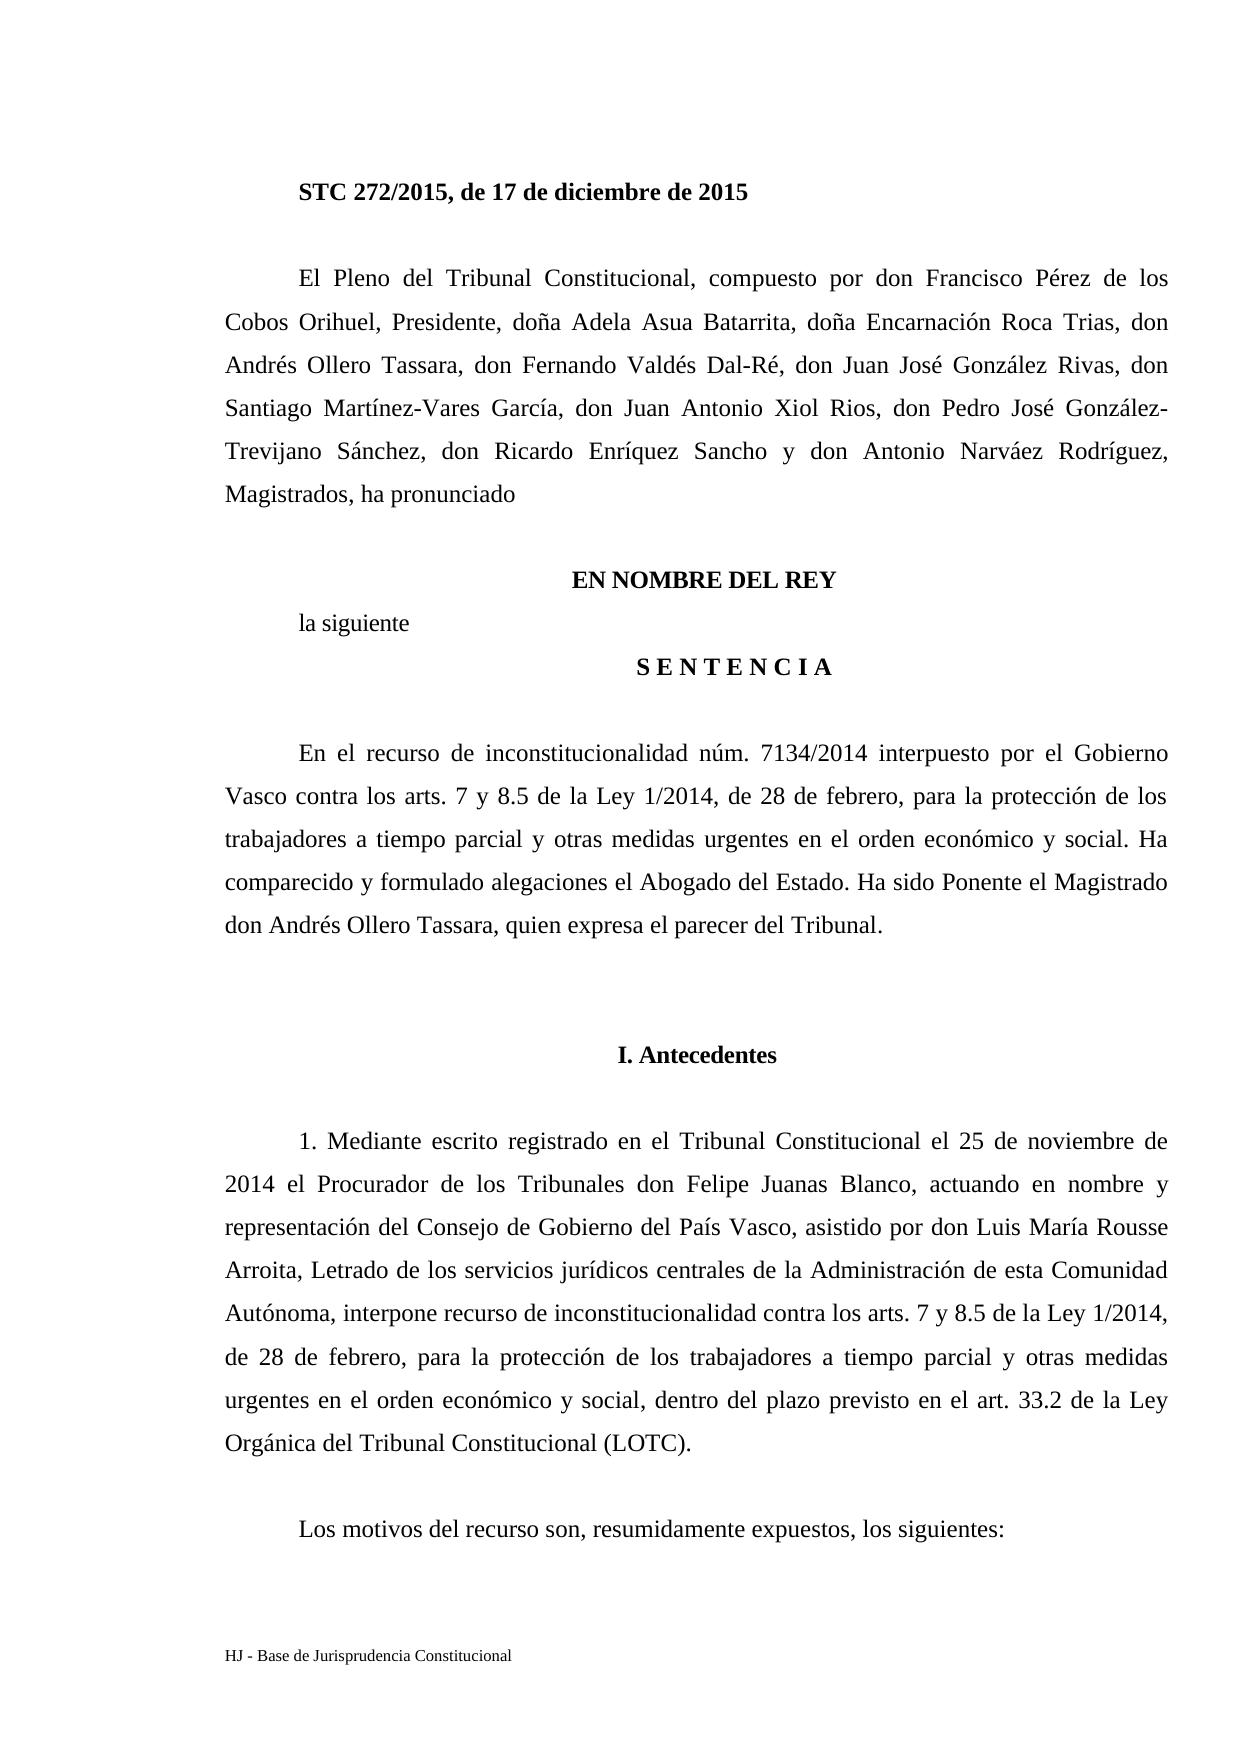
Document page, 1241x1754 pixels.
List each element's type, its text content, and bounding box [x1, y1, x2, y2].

text Los motivos del recurso son, resumidamente expuestos, los siguientes: [224, 1514, 1169, 1543]
text STC 272/2015, de 17 de diciembre de 2015 [224, 177, 1169, 206]
text El Pleno del Tribunal Constitucional, compuesto por don Francisco Pérez de los Cobos Orihuel, Presidente, doña Adela Asua Batarrita, doña Encarnación Roca Trias, don Andrés Ollero Tassara, don Fernando Valdés Dal-Ré, don Juan José González Rivas, don Santiago Martínez-Vares García, don Juan Antonio Xiol Rios, don Pedro José González-Trevijano Sánchez, don Ricardo Enríquez Sancho y don Antonio Narváez Rodríguez, Magistrados, ha pronunciado [224, 263, 1169, 508]
text la siguiente [224, 608, 1110, 637]
text S E N T E N C I A [224, 652, 1169, 680]
text EN NOMBRE DEL REY [224, 565, 1110, 594]
text I. Antecedentes [224, 1040, 1169, 1068]
text 1. Mediante escrito registrado en el Tribunal Constitucional el 25 de noviembre de 2014 el Procurador de los Tribunales don Felipe Juanas Blanco, actuando en nombre y representación del Consejo de Gobierno del País Vasco, asistido por don Luis María Rousse Arroita, Letrado de los servicios jurídicos centrales de la Administración de esta Comunidad Autónoma, interpone recurso de inconstitucionalidad contra los arts. 7 y 8.5 de la Ley 1/2014, de 28 de febrero, para la protección de los trabajadores a tiempo parcial y otras medidas urgentes en el orden económico y social, dentro del plazo previsto en el art. 33.2 de la Ley Orgánica del Tribunal Constitucional (LOTC). [224, 1126, 1169, 1457]
text En el recurso de inconstitucionalidad núm. 7134/2014 interpuesto por el Gobierno Vasco contra los arts. 7 y 8.5 de la Ley 1/2014, de 28 de febrero, para la protección de los trabajadores a tiempo parcial y otras medidas urgentes en el orden económico y social. Ha comparecido y formulado alegaciones el Abogado del Estado. Ha sido Ponente el Magistrado don Andrés Ollero Tassara, quien expresa el parecer del Tribunal. [224, 738, 1169, 939]
